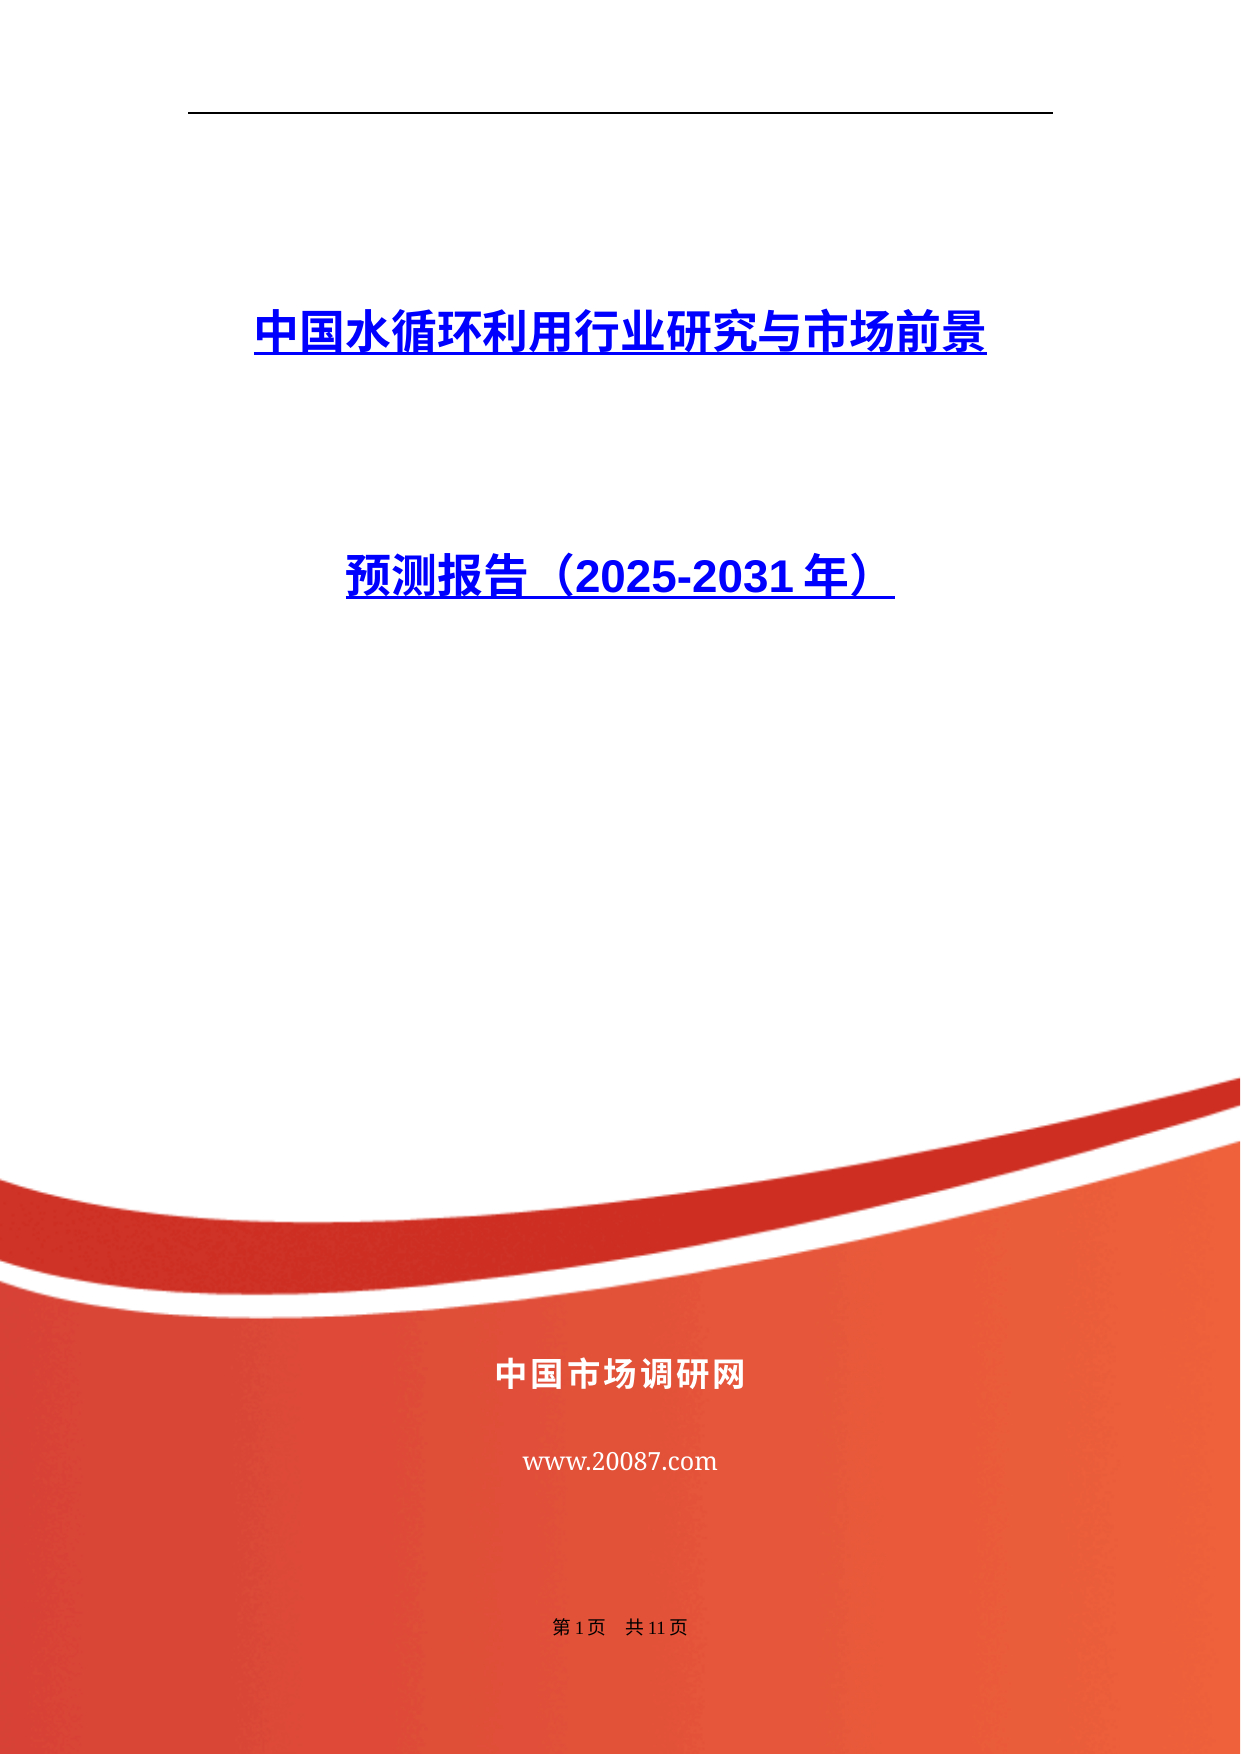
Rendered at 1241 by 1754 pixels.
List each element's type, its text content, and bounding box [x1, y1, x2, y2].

subtitle 中国市场调研网 [187, 1339, 1053, 1404]
picture [0, 1006, 1241, 1754]
table_header 中国水循环利用行业研究与市场前景预测报告（2025-2031年） [188, 207, 1053, 773]
text www.20087.com [187, 1428, 1053, 1493]
